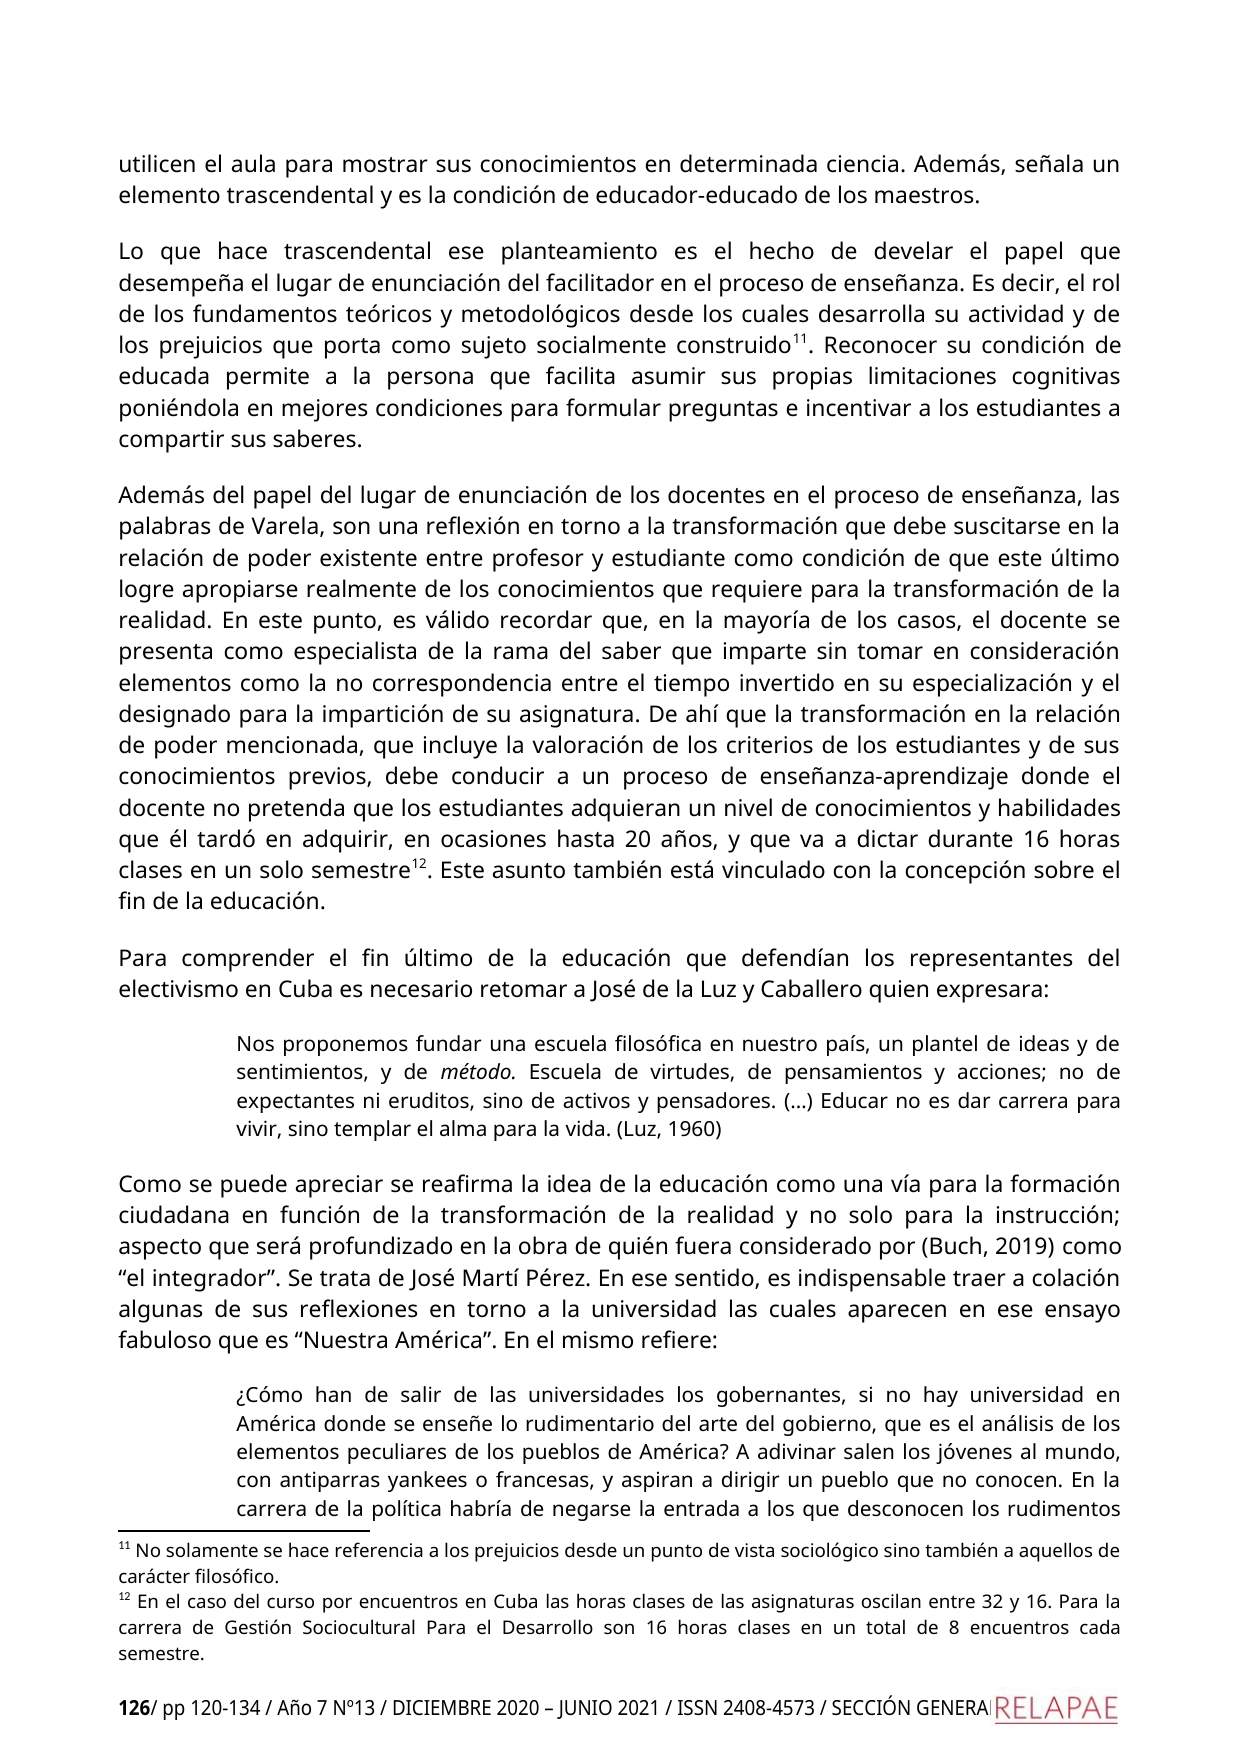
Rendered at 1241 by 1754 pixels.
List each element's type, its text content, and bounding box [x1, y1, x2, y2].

text Nos proponemos fundar una escuela filosófica en nuestro país, un plantel de ideas y de sentimientos, y de método. Escuela de virtudes, de pensamientos y acciones; no de expectantes ni eruditos, sino de activos y pensadores. (…) Educar no es dar carrera para vivir, sino templar el alma para la vida. (Luz, 1960) [236, 1029, 1122, 1143]
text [236, 1380, 1122, 1522]
text Además del papel del lugar de enunciación de los docentes en el proceso de enseñanza, las palabras de Varela, son una reflexión en torno a la transformación que debe suscitarse en la relación de poder existente entre profesor y estudiante como condición de que este último logre apropiarse realmente de los conocimientos que requiere para la transformación de la realidad. En este punto, es válido recordar que, en la mayoría de los casos, el docente se presenta como especialista de la rama del saber que imparte sin tomar en consideración elementos como la no correspondencia entre el tiempo invertido en su especialización y el designado para la impartición de su asignatura. De ahí que la transformación en la relación de poder mencionada, que incluye la valoración de los criterios de los estudiantes y de sus conocimientos previos, debe conducir a un proceso de enseñanza-aprendizaje donde el docente no pretenda que los estudiantes adquieran un nivel de conocimientos y habilidades que él tardó en adquirir, en ocasiones hasta 20 años, y que va a dictar durante 16 horas clases en un solo semestre. Este asunto también está vinculado con la concepción sobre el fin de la educación. [118, 479, 1122, 916]
text Como se puede apreciar se reafirma la idea de la educación como una vía para la formación ciudadana en función de la transformación de la realidad y no solo para la instrucción; aspecto que será profundizado en la obra de quién fuera considerado por (Buch, 2019) como “el integrador”. Se trata de José Martí Pérez. En ese sentido, es indispensable traer a colación algunas de sus reflexiones en torno a la universidad las cuales aparecen en ese ensayo fabuloso que es “Nuestra América”. En el mismo refiere: [118, 1168, 1122, 1355]
text Para comprender el fin último de la educación que defendían los representantes del electivismo en Cuba es necesario retomar a José de la Luz y Caballero quien expresara: [118, 941, 1122, 1004]
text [118, 148, 1122, 210]
text Lo que hace trascendental ese planteamiento es el hecho de develar el papel que desempeña el lugar de enunciación del facilitador en el proceso de enseñanza. Es decir, el rol de los fundamentos teóricos y metodológicos desde los cuales desarrolla su actividad y de los prejuicios que porta como sujeto socialmente construido. Reconocer su condición de educada permite a la persona que facilita asumir sus propias limitaciones cognitivas poniéndola en mejores condiciones para formular preguntas e incentivar a los estudiantes a compartir sus saberes. [118, 235, 1122, 454]
picture [989, 1687, 1118, 1726]
